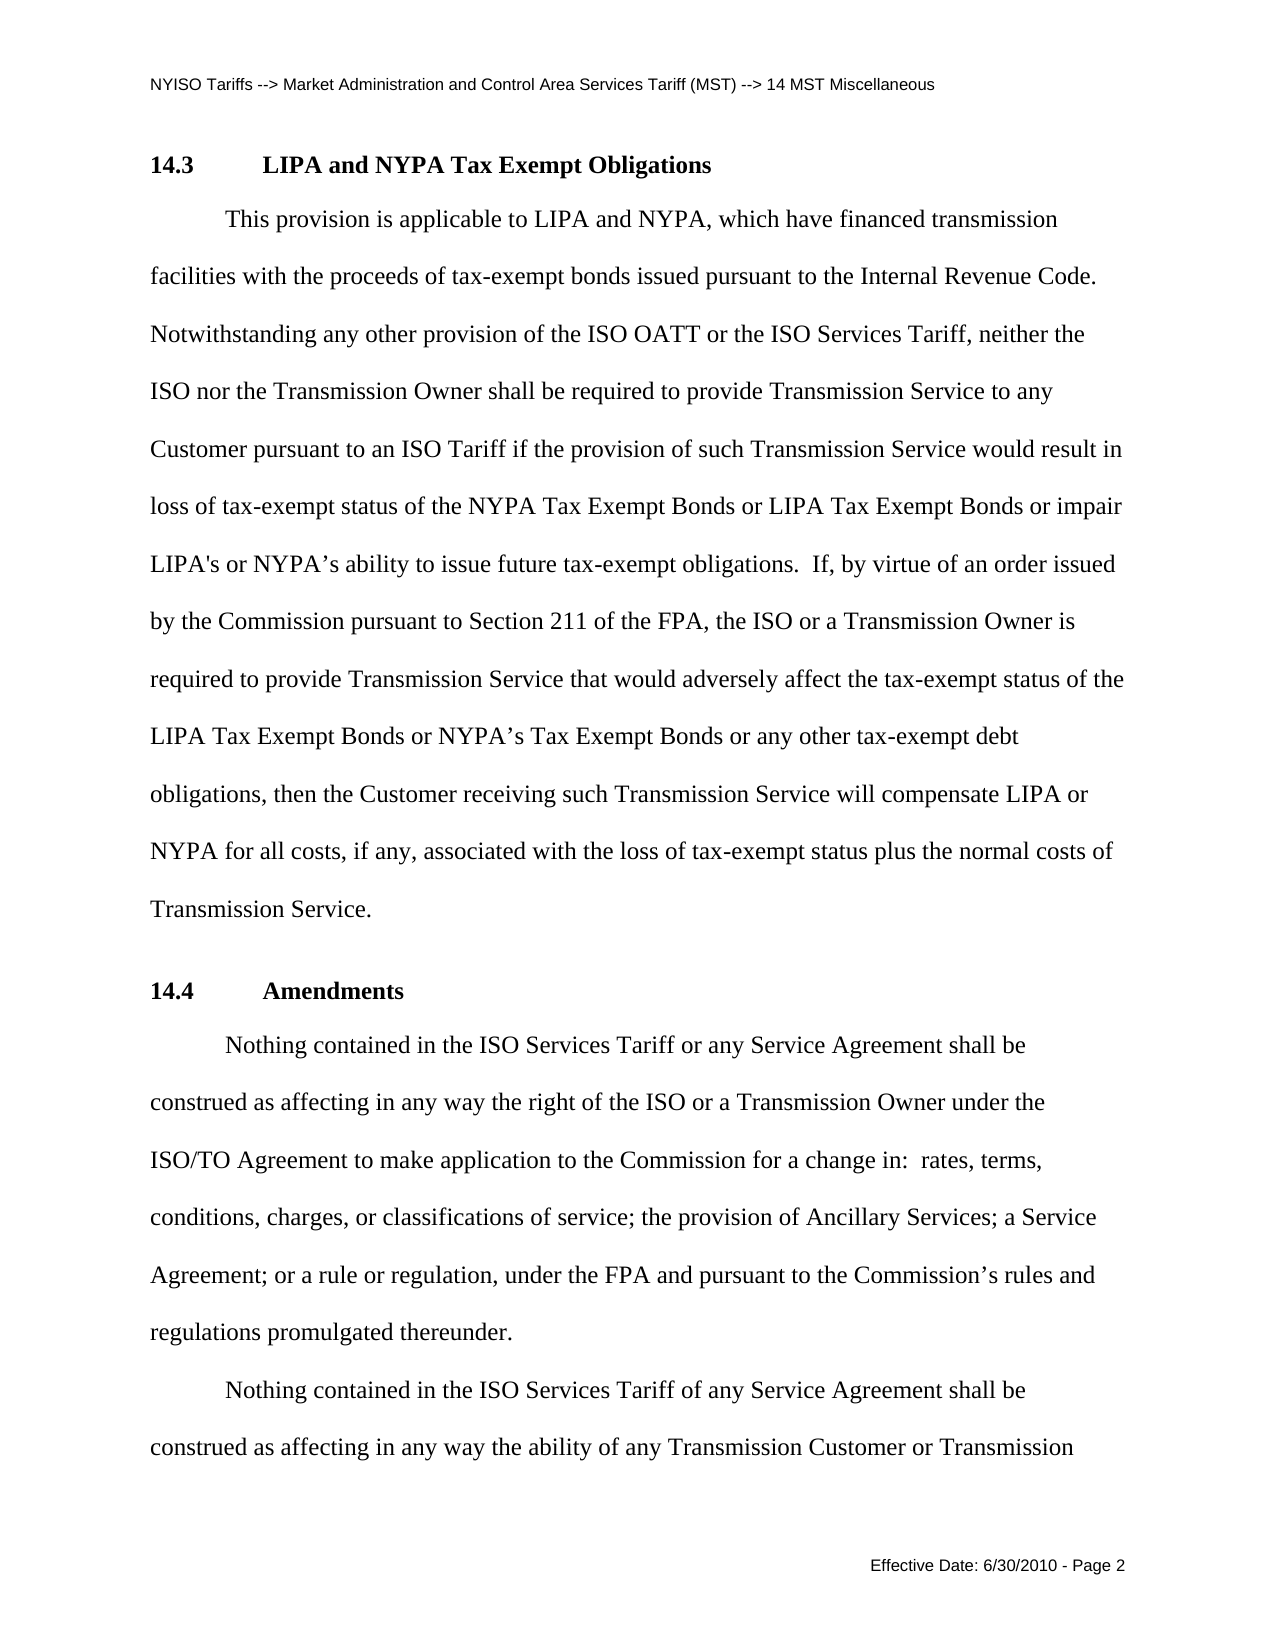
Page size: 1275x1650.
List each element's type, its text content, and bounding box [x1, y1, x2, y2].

text Nothing contained in the ISO Services Tariff or any Service Agreement shall be construed as affecting in any way the right of the ISO or a Transmission Owner under the ISO/TO Agreement to make application to the Commission for a change in: rates, terms, conditions, charges, or classifications of service; the provision of Ancillary Services; a Service Agreement; or a rule or regulation, under the FPA and pursuant to the Commission’s rules and regulations promulgated thereunder. [150, 1030, 1125, 1346]
subtitle 14.3 LIPA and NYPA Tax Exempt Obligations [150, 150, 1123, 179]
text This provision is applicable to LIPA and NYPA, which have financed transmission facilities with the proceeds of tax-exempt bonds issued pursuant to the Internal Revenue Code. Notwithstanding any other provision of the ISO OATT or the ISO Services Tariff, neither the ISO nor the Transmission Owner shall be required to provide Transmission Service to any Customer pursuant to an ISO Tariff if the provision of such Transmission Service would result in loss of tax-exempt status of the NYPA Tax Exempt Bonds or LIPA Tax Exempt Bonds or impair LIPA's or NYPA’s ability to issue future tax-exempt obligations. If, by virtue of an order issued by the Commission pursuant to Section 211 of the FPA, the ISO or a Transmission Owner is required to provide Transmission Service that would adversely affect the tax-exempt status of the LIPA Tax Exempt Bonds or NYPA’s Tax Exempt Bonds or any other tax-exempt debt obligations, then the Customer receiving such Transmission Service will compensate LIPA or NYPA for all costs, if any, associated with the loss of tax-exempt status plus the normal costs of Transmission Service. [150, 204, 1125, 922]
subtitle 14.4 Amendments [150, 976, 1123, 1005]
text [150, 1375, 1125, 1461]
